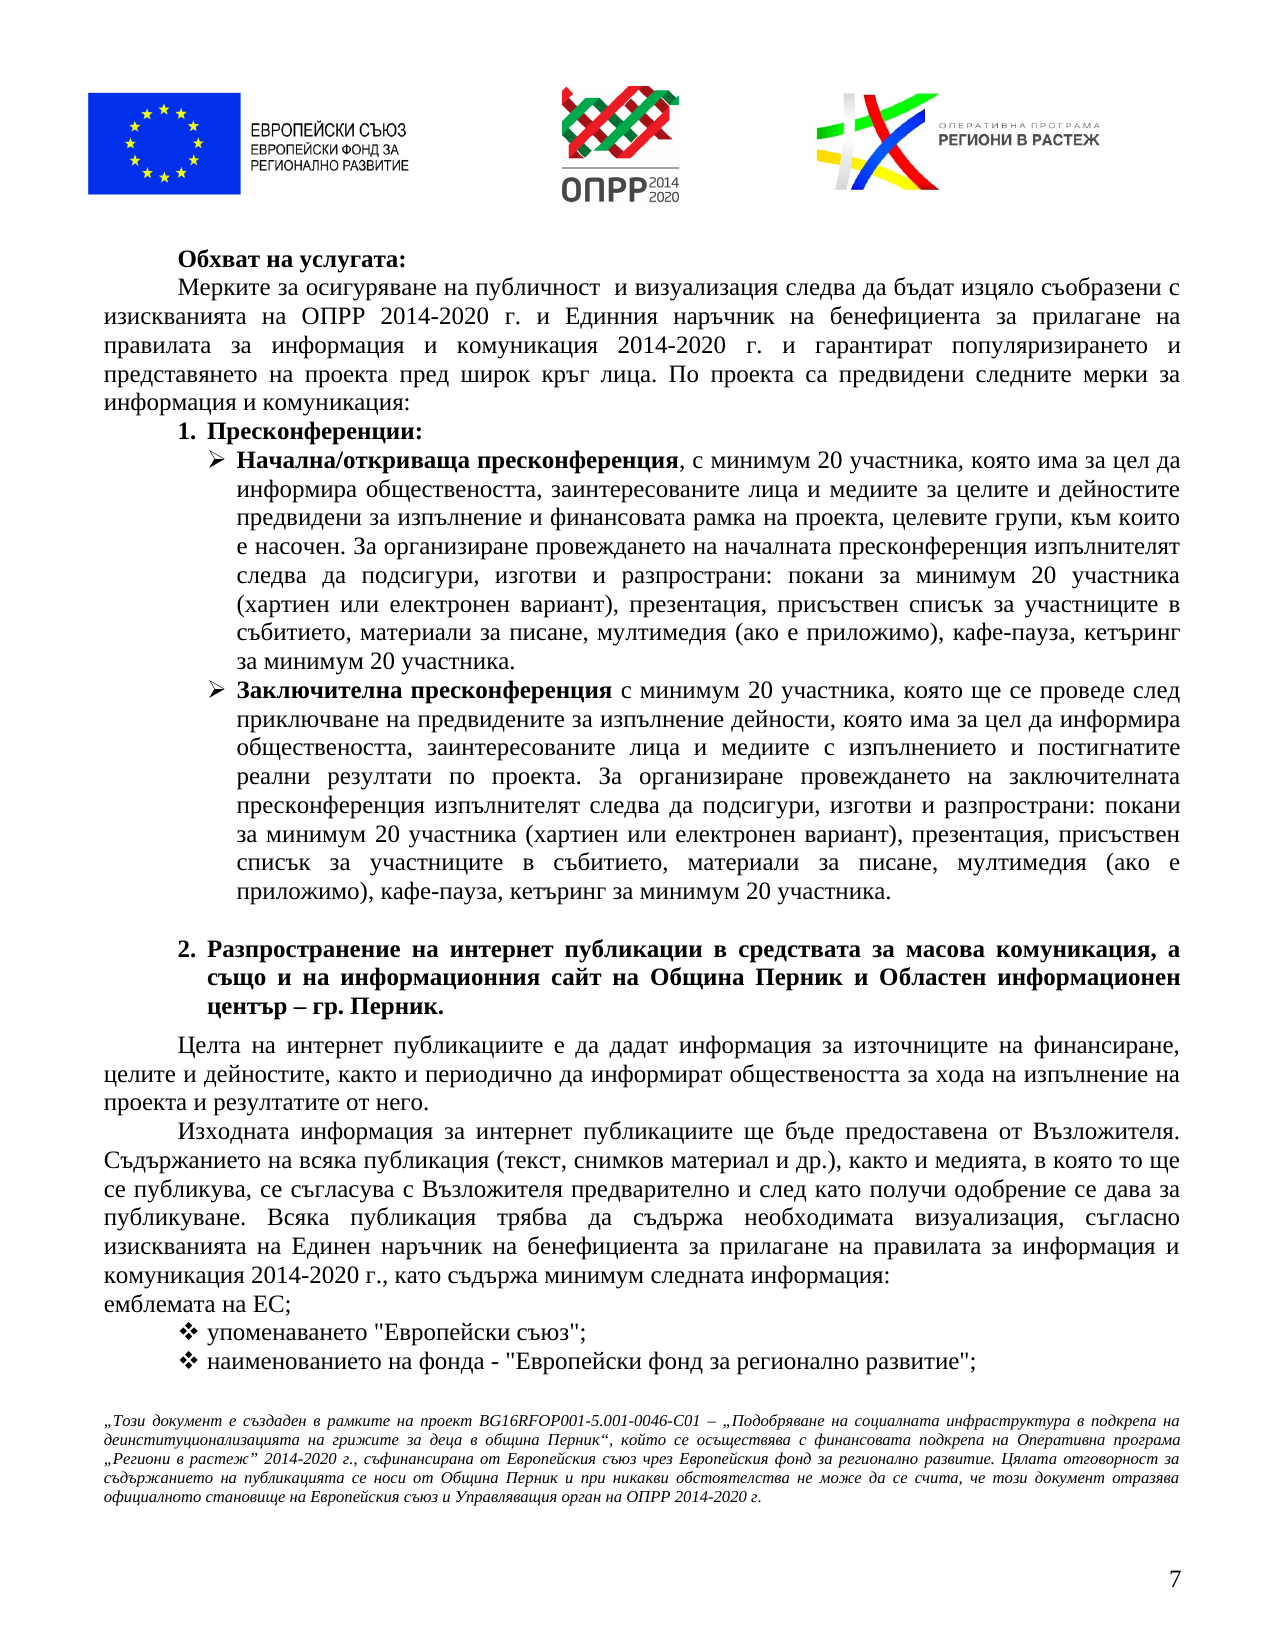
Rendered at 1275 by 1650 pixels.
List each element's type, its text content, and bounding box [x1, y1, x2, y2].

text емблемата на ЕС; [103, 1289, 1181, 1317]
text Целта на интернет публикациите е да дадат информация за източниците на финансиране, целите и дейностите, както и периодично да информират обществеността за хода на изпълнение на проекта и резултатите от него. [103, 1030, 1181, 1116]
list Разпространение на интернет публикации в средствата за масова комуникация, а също и на информационния сайт на Община Перник и Областен информационен център – гр. Перник. [177, 934, 1181, 1020]
list Пресконференции: [177, 416, 1181, 445]
list упоменаването "Европейски съюз"; [177, 1317, 1181, 1346]
text Изходната информация за интернет публикациите ще бъде предоставена от Възложителя. Съдържанието на всяка публикация (текст, снимков материал и др.), както и медията, в която то ще се публикува, се съгласува с Възложителя предварително и след като получи одобрение се дава за публикуване. Всяка публикация трябва да съдържа необходимата визуализация, съгласно изискванията на Единен наръчник на бенефициента за прилагане на правилата за информация и комуникация 2014-2020 г., като съдържа минимум следната информация: [103, 1116, 1181, 1289]
picture [801, 86, 1121, 197]
list Заключителна пресконференция с минимум 20 участника, която ще се проведе след приключване на предвидените за изпълнение дейности, която има за цел да информира обществеността, заинтересованите лица и медиите с изпълнението и постигнатите реални резултати по проекта. За организиране провеждането на заключителната пресконференция изпълнителят следва да подсигури, изготви и разпространи: покани за минимум 20 участника (хартиен или електронен вариант), презентация, присъствен списък за участниците в събитието, материали за писане, мултимедия (ако е приложимо), кафе-пауза, кетъринг за минимум 20 участника. [207, 675, 1181, 905]
picture [562, 86, 682, 208]
picture [73, 81, 437, 208]
list наименованието на фонда - "Европейски фонд за регионално развитие"; [177, 1346, 1181, 1375]
text Мерките за осигуряване на публичност и визуализация следва да бъдат изцяло съобразени с изискванията на ОПРР 2014-2020 г. и Единния наръчник на бенефициента за прилагане на правилата за информация и комуникация 2014-2020 г. и гарантират популяризирането и представянето на проекта пред широк кръг лица. По проекта са предвидени следните мерки за информация и комуникация: [103, 272, 1181, 416]
text Обхват на услугата: [103, 244, 1181, 272]
list Начална/откриваща пресконференция, с минимум 20 участника, която има за цел да информира обществеността, заинтересованите лица и медиите за целите и дейностите предвидени за изпълнение и финансовата рамка на проекта, целевите групи, към които е насочен. За организиране провеждането на началната пресконференция изпълнителят следва да подсигури, изготви и разпространи: покани за минимум 20 участника (хартиен или електронен вариант), презентация, присъствен списък за участниците в събитието, материали за писане, мултимедия (ако е приложимо), кафе-пауза, кетъринг за минимум 20 участника. [207, 445, 1181, 675]
